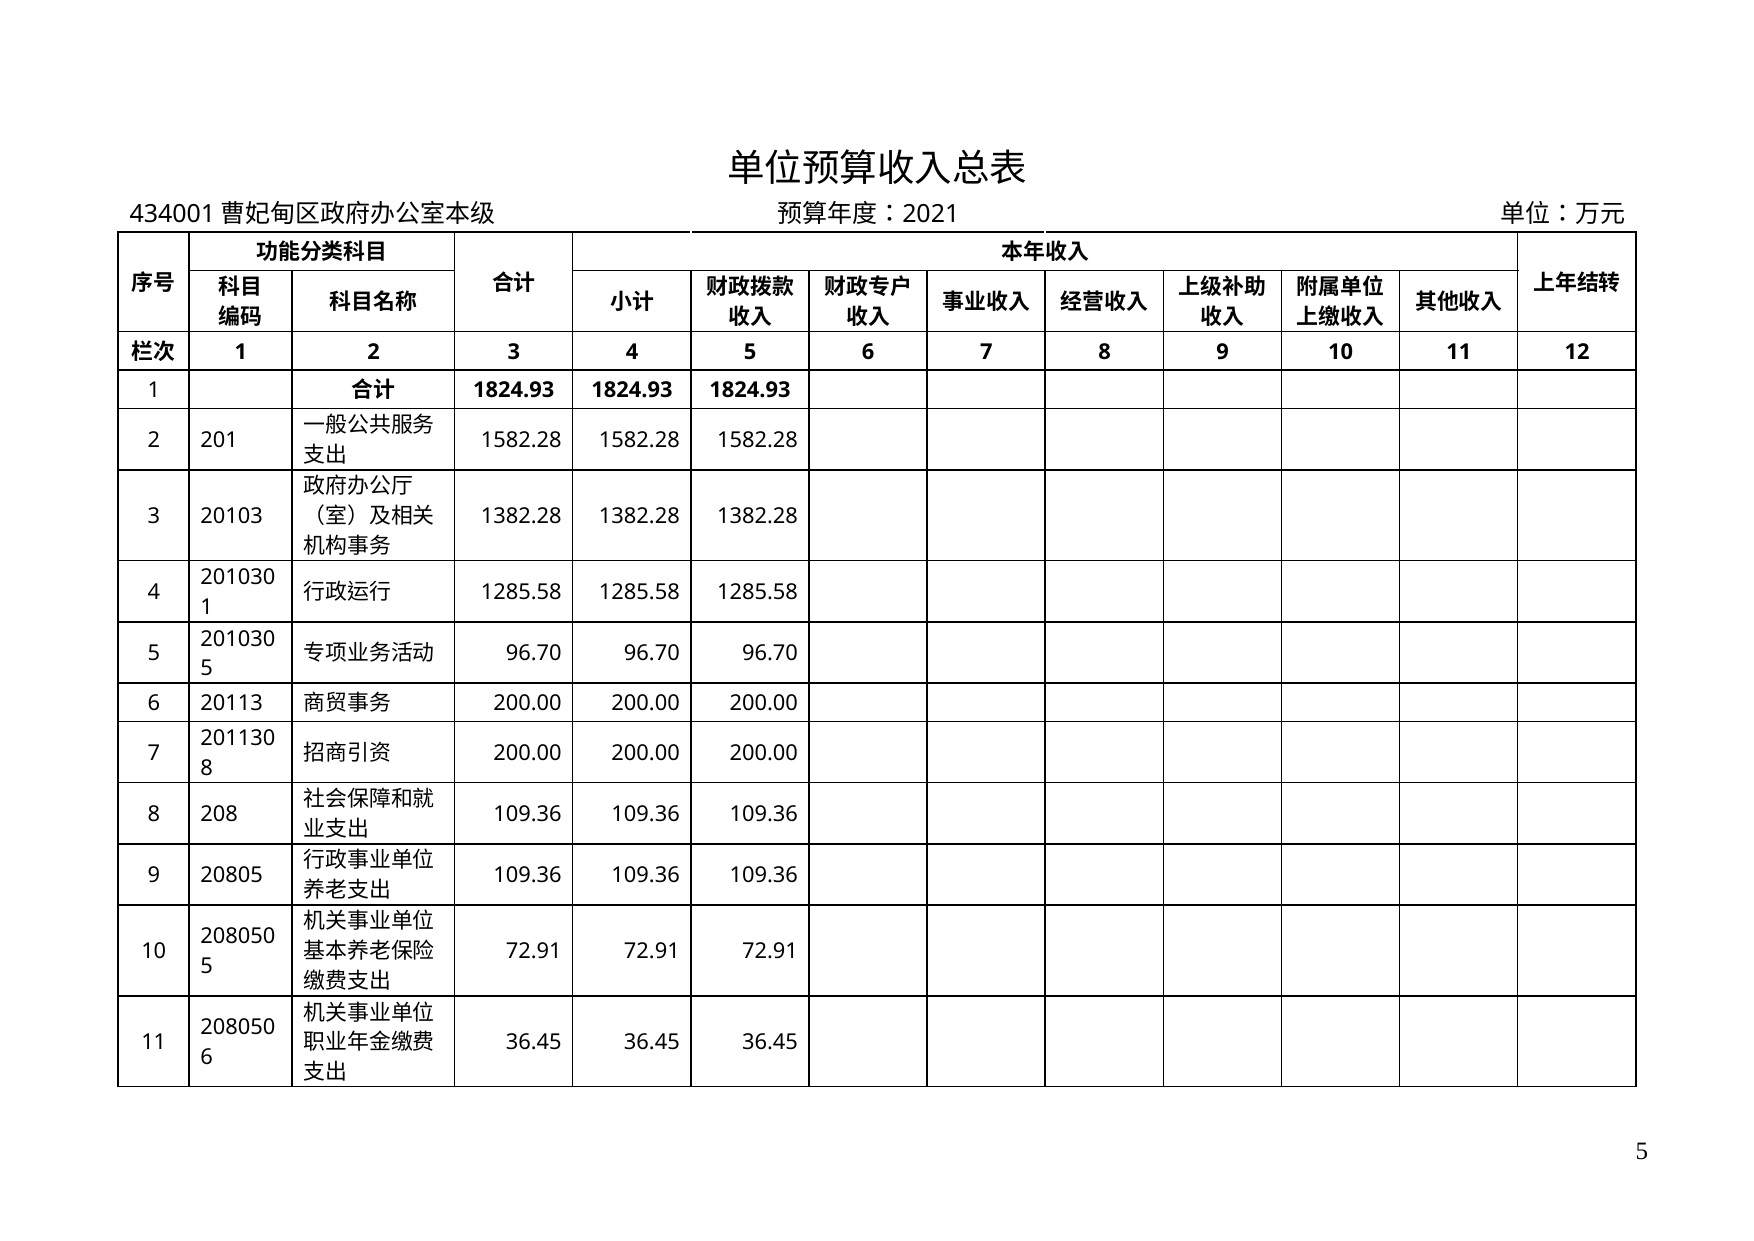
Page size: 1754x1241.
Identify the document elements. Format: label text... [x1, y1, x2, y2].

table_cell 20805 [190, 845, 291, 904]
table_cell [1164, 845, 1281, 904]
table_cell [810, 783, 926, 843]
table_cell 200.00 [573, 684, 690, 721]
table_cell [1518, 623, 1635, 682]
table_cell 11 [119, 997, 188, 1086]
table_cell 科目名称 [293, 271, 454, 331]
table_cell [1164, 409, 1281, 469]
table_cell [1282, 906, 1399, 995]
table_header 434001曹妃甸区政府办公室本级 [119, 195, 690, 231]
table_cell [928, 845, 1044, 904]
table_cell 200.00 [455, 722, 572, 782]
table_cell 2080506 [190, 997, 291, 1086]
table_cell [1400, 409, 1517, 469]
table_cell [1400, 997, 1517, 1086]
table_cell [1518, 371, 1635, 408]
table_cell [1164, 997, 1281, 1086]
table_cell [1164, 371, 1281, 408]
table_cell 1382.28 [573, 471, 690, 560]
table_cell [1046, 722, 1163, 782]
table_cell [928, 561, 1044, 621]
table_cell 1 [119, 371, 188, 408]
table_cell 109.36 [455, 783, 572, 843]
table_cell [928, 409, 1044, 469]
table_cell [1400, 845, 1517, 904]
table_cell [810, 371, 926, 408]
table_cell [190, 371, 291, 408]
table_cell [928, 722, 1044, 782]
table_cell 2 [119, 409, 188, 469]
table_cell [928, 623, 1044, 682]
table_cell 1824.93 [455, 371, 572, 408]
table_cell 1382.28 [692, 471, 808, 560]
table_cell [1282, 371, 1399, 408]
table_cell 201 [190, 409, 291, 469]
table_cell 社会保障和就业支出 [293, 783, 454, 843]
table_cell 政府办公厅（室）及相关机构事务 [293, 471, 454, 560]
table_cell 财政拨款 收入 [692, 271, 808, 331]
table_cell 上年结转 [1518, 233, 1635, 331]
table_cell 1285.58 [455, 561, 572, 621]
table_cell 10 [1282, 332, 1399, 369]
table_cell 5 [692, 332, 808, 369]
table_cell [1400, 371, 1517, 408]
table_cell 1285.58 [692, 561, 808, 621]
table_cell 96.70 [455, 623, 572, 682]
table_cell 2080505 [190, 906, 291, 995]
table_cell 10 [119, 906, 188, 995]
table_cell 机关事业单位基本养老保险缴费支出 [293, 906, 454, 995]
table_cell 经营收入 [1046, 271, 1163, 331]
table_cell 109.36 [692, 783, 808, 843]
table_cell [1282, 684, 1399, 721]
table_cell 4 [119, 561, 188, 621]
table_cell 1285.58 [573, 561, 690, 621]
table_cell [928, 997, 1044, 1086]
table_cell [1164, 623, 1281, 682]
table_cell [1164, 722, 1281, 782]
table_cell 6 [119, 684, 188, 721]
table_cell [1046, 471, 1163, 560]
table_cell 商贸事务 [293, 684, 454, 721]
table_cell [1282, 845, 1399, 904]
table_cell 本年收入 [573, 233, 1517, 270]
table_cell 72.91 [692, 906, 808, 995]
table_cell [1400, 471, 1517, 560]
table_cell [1164, 684, 1281, 721]
table_cell 其他收入 [1400, 271, 1517, 331]
table_cell 96.70 [692, 623, 808, 682]
table_cell [1046, 623, 1163, 682]
text 单位预算收入总表 [106, 142, 1648, 193]
table_cell [1046, 684, 1163, 721]
table_cell 1582.28 [692, 409, 808, 469]
table_cell 36.45 [573, 997, 690, 1086]
table_cell [1518, 906, 1635, 995]
table_cell [810, 471, 926, 560]
table_cell 20103 [190, 471, 291, 560]
table_cell 20113 [190, 684, 291, 721]
table_cell [1046, 783, 1163, 843]
table_cell 1824.93 [692, 371, 808, 408]
table_cell 2011308 [190, 722, 291, 782]
table_cell [810, 906, 926, 995]
table_cell 事业收入 [928, 271, 1044, 331]
table_cell 4 [573, 332, 690, 369]
table_cell 9 [1164, 332, 1281, 369]
table_cell 1382.28 [455, 471, 572, 560]
table_cell [1400, 783, 1517, 843]
table_cell 200.00 [692, 722, 808, 782]
table_cell 200.00 [692, 684, 808, 721]
table_cell [1164, 561, 1281, 621]
table_cell [810, 409, 926, 469]
table_cell 6 [810, 332, 926, 369]
table_cell [1164, 906, 1281, 995]
table_header 预算年度：2021 [692, 195, 1044, 231]
table_cell 3 [455, 332, 572, 369]
table_cell 200.00 [455, 684, 572, 721]
table_cell 9 [119, 845, 188, 904]
table_cell 109.36 [573, 783, 690, 843]
table_cell [1518, 997, 1635, 1086]
table_cell [1282, 623, 1399, 682]
table_cell 5 [119, 623, 188, 682]
table_cell [1282, 722, 1399, 782]
table_header 单位：万元 [1046, 195, 1635, 231]
table_cell 科目 编码 [190, 271, 291, 331]
table_cell 序号 [119, 233, 188, 331]
table_cell [1518, 561, 1635, 621]
table_cell [928, 783, 1044, 843]
table_cell [1400, 623, 1517, 682]
table_cell 36.45 [455, 997, 572, 1086]
table_cell 专项业务活动 [293, 623, 454, 682]
table_cell 行政事业单位养老支出 [293, 845, 454, 904]
table_cell 机关事业单位职业年金缴费支出 [293, 997, 454, 1086]
table_cell [1282, 409, 1399, 469]
table_cell 72.91 [573, 906, 690, 995]
table_cell 7 [119, 722, 188, 782]
table_cell [1400, 561, 1517, 621]
table_cell 11 [1400, 332, 1517, 369]
table_cell [928, 906, 1044, 995]
table_cell 7 [928, 332, 1044, 369]
table_cell [1282, 561, 1399, 621]
table_cell 1 [190, 332, 291, 369]
table_cell 109.36 [573, 845, 690, 904]
table_cell 109.36 [692, 845, 808, 904]
table_cell [1046, 561, 1163, 621]
table_cell 8 [1046, 332, 1163, 369]
table_cell [1518, 722, 1635, 782]
table_cell 2010305 [190, 623, 291, 682]
table_cell [928, 684, 1044, 721]
table_cell 2010301 [190, 561, 291, 621]
table_cell 附属单位上缴收入 [1282, 271, 1399, 331]
table_cell 1582.28 [573, 409, 690, 469]
table_cell [1518, 684, 1635, 721]
table_cell [810, 845, 926, 904]
table_cell [1164, 783, 1281, 843]
table_cell [928, 371, 1044, 408]
table_cell [1046, 997, 1163, 1086]
table_cell [1400, 906, 1517, 995]
table_cell 8 [119, 783, 188, 843]
table_cell [1282, 997, 1399, 1086]
table_cell 12 [1518, 332, 1635, 369]
table_cell [1282, 783, 1399, 843]
table_cell [1518, 783, 1635, 843]
table_cell [1400, 684, 1517, 721]
table_cell [810, 684, 926, 721]
table_cell [1518, 845, 1635, 904]
table_cell [1400, 722, 1517, 782]
table_cell [810, 561, 926, 621]
table_cell 一般公共服务支出 [293, 409, 454, 469]
table_cell [1518, 409, 1635, 469]
table_cell 功能分类科目 [190, 233, 454, 270]
table_cell 招商引资 [293, 722, 454, 782]
table_cell 200.00 [573, 722, 690, 782]
table_cell 96.70 [573, 623, 690, 682]
table_cell [1164, 471, 1281, 560]
table_cell 109.36 [455, 845, 572, 904]
table_cell 小计 [573, 271, 690, 331]
table_cell 1582.28 [455, 409, 572, 469]
table_cell [810, 997, 926, 1086]
table_cell 1824.93 [573, 371, 690, 408]
table_cell 行政运行 [293, 561, 454, 621]
table_cell [1046, 906, 1163, 995]
table_cell [1518, 471, 1635, 560]
table_cell 合计 [455, 233, 572, 331]
table_cell 2 [293, 332, 454, 369]
table_cell 72.91 [455, 906, 572, 995]
table_cell [1282, 471, 1399, 560]
table_cell [1046, 845, 1163, 904]
table_cell 36.45 [692, 997, 808, 1086]
table_cell 财政专户 收入 [810, 271, 926, 331]
table_cell 上级补助收入 [1164, 271, 1281, 331]
table_cell [1046, 371, 1163, 408]
table_cell [810, 623, 926, 682]
table_cell 栏次 [119, 332, 188, 369]
table_cell [1046, 409, 1163, 469]
table_cell [928, 471, 1044, 560]
table_cell 3 [119, 471, 188, 560]
table_cell [810, 722, 926, 782]
table_cell 208 [190, 783, 291, 843]
table_cell 合计 [293, 371, 454, 408]
